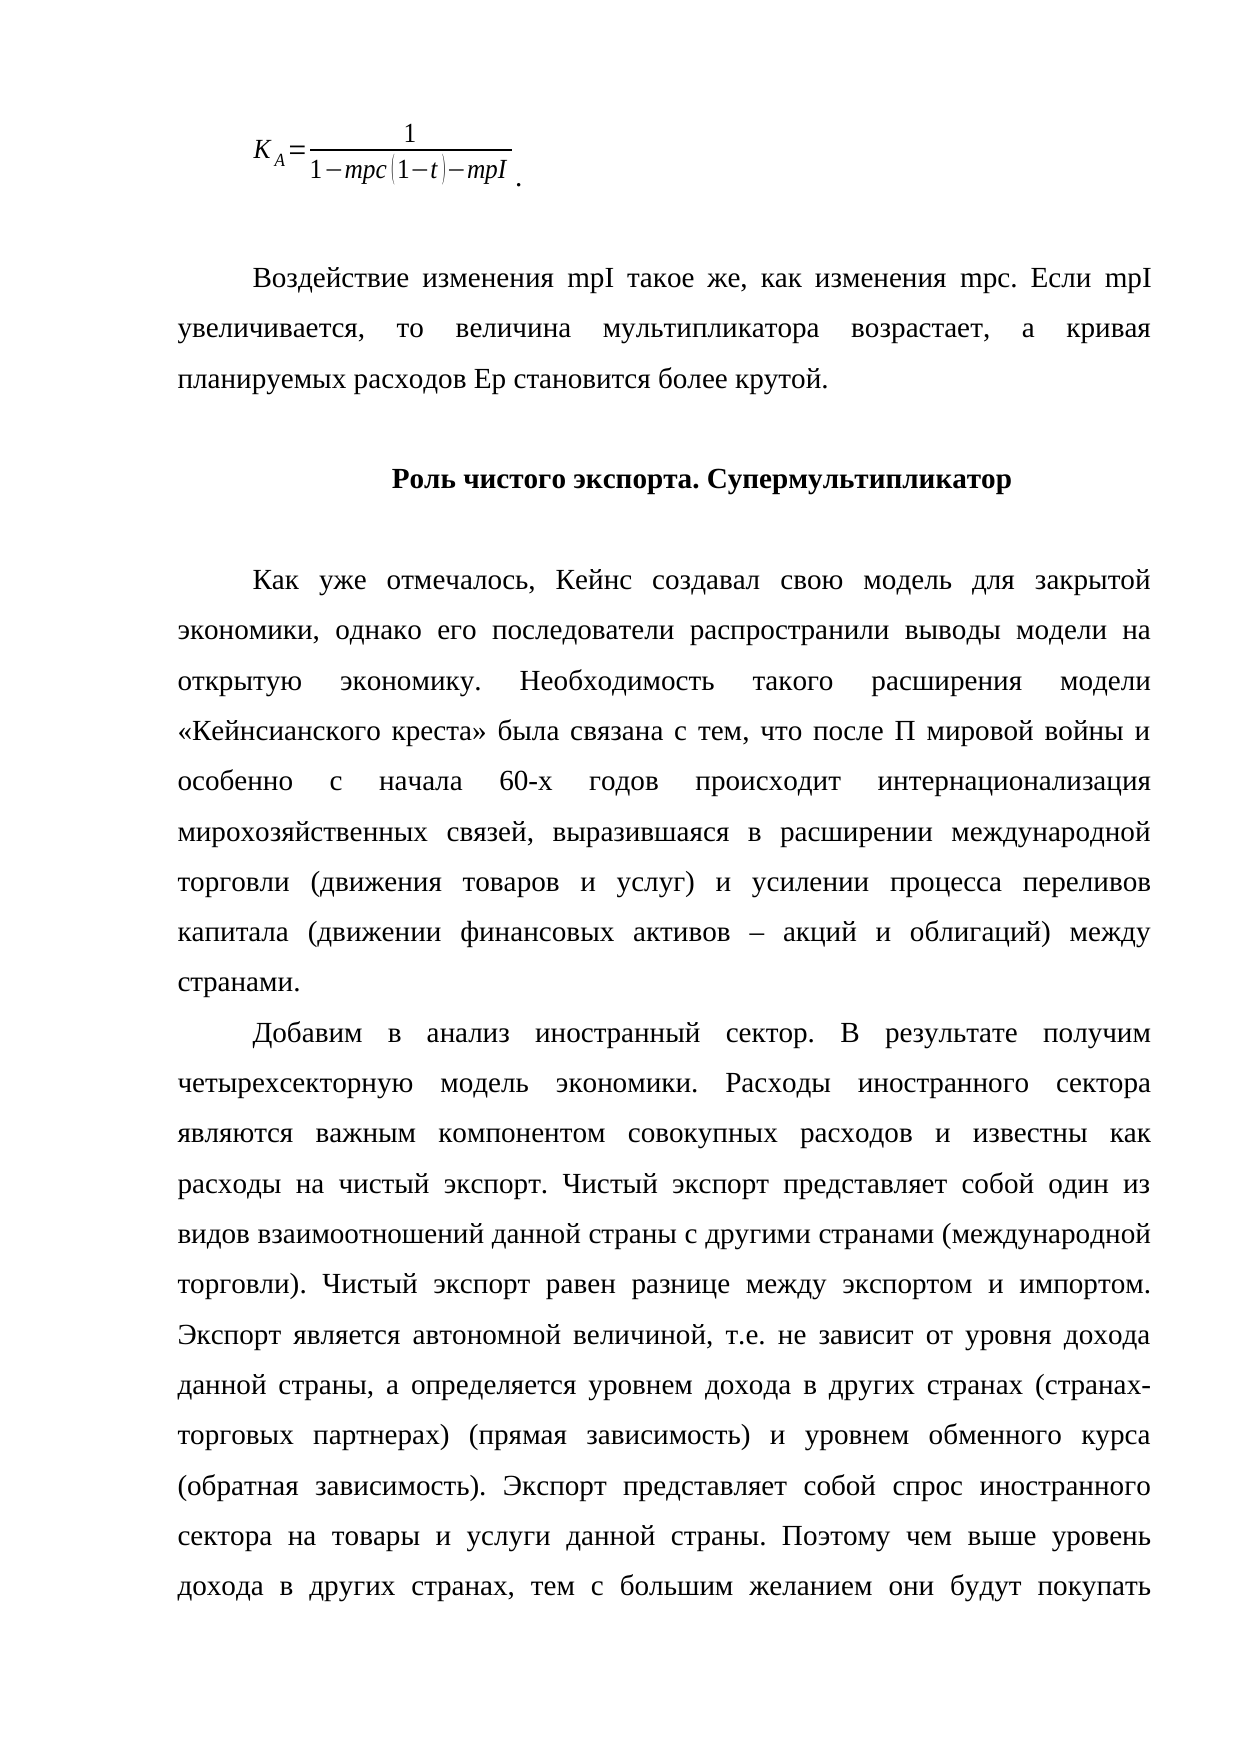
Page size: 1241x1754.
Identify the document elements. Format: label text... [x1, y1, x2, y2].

text Воздействие изменения mpI такое же, как изменения mpc. Если mpI увеличивается, то величина мультипликатора возрастает, а кривая планируемых расходов Ep становится более крутой. [177, 260, 1152, 394]
subtitle Роль чистого экспорта. Супермультипликатор [177, 461, 1152, 495]
text Как уже отмечалось, Кейнс создавал свою модель для закрытой экономики, однако его последователи распространили выводы модели на открытую экономику. Необходимость такого расширения модели «Кейнсианского креста» была связана с тем, что после П мировой войны и особенно с начала 60-х годов происходит интернационализация мирохозяйственных связей, выразившаяся в расширении международной торговли (движения товаров и услуг) и усилении процесса переливов капитала (движении финансовых активов – акций и облигаций) между странами. [177, 562, 1152, 998]
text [177, 1015, 1152, 1602]
text . [177, 118, 1152, 193]
